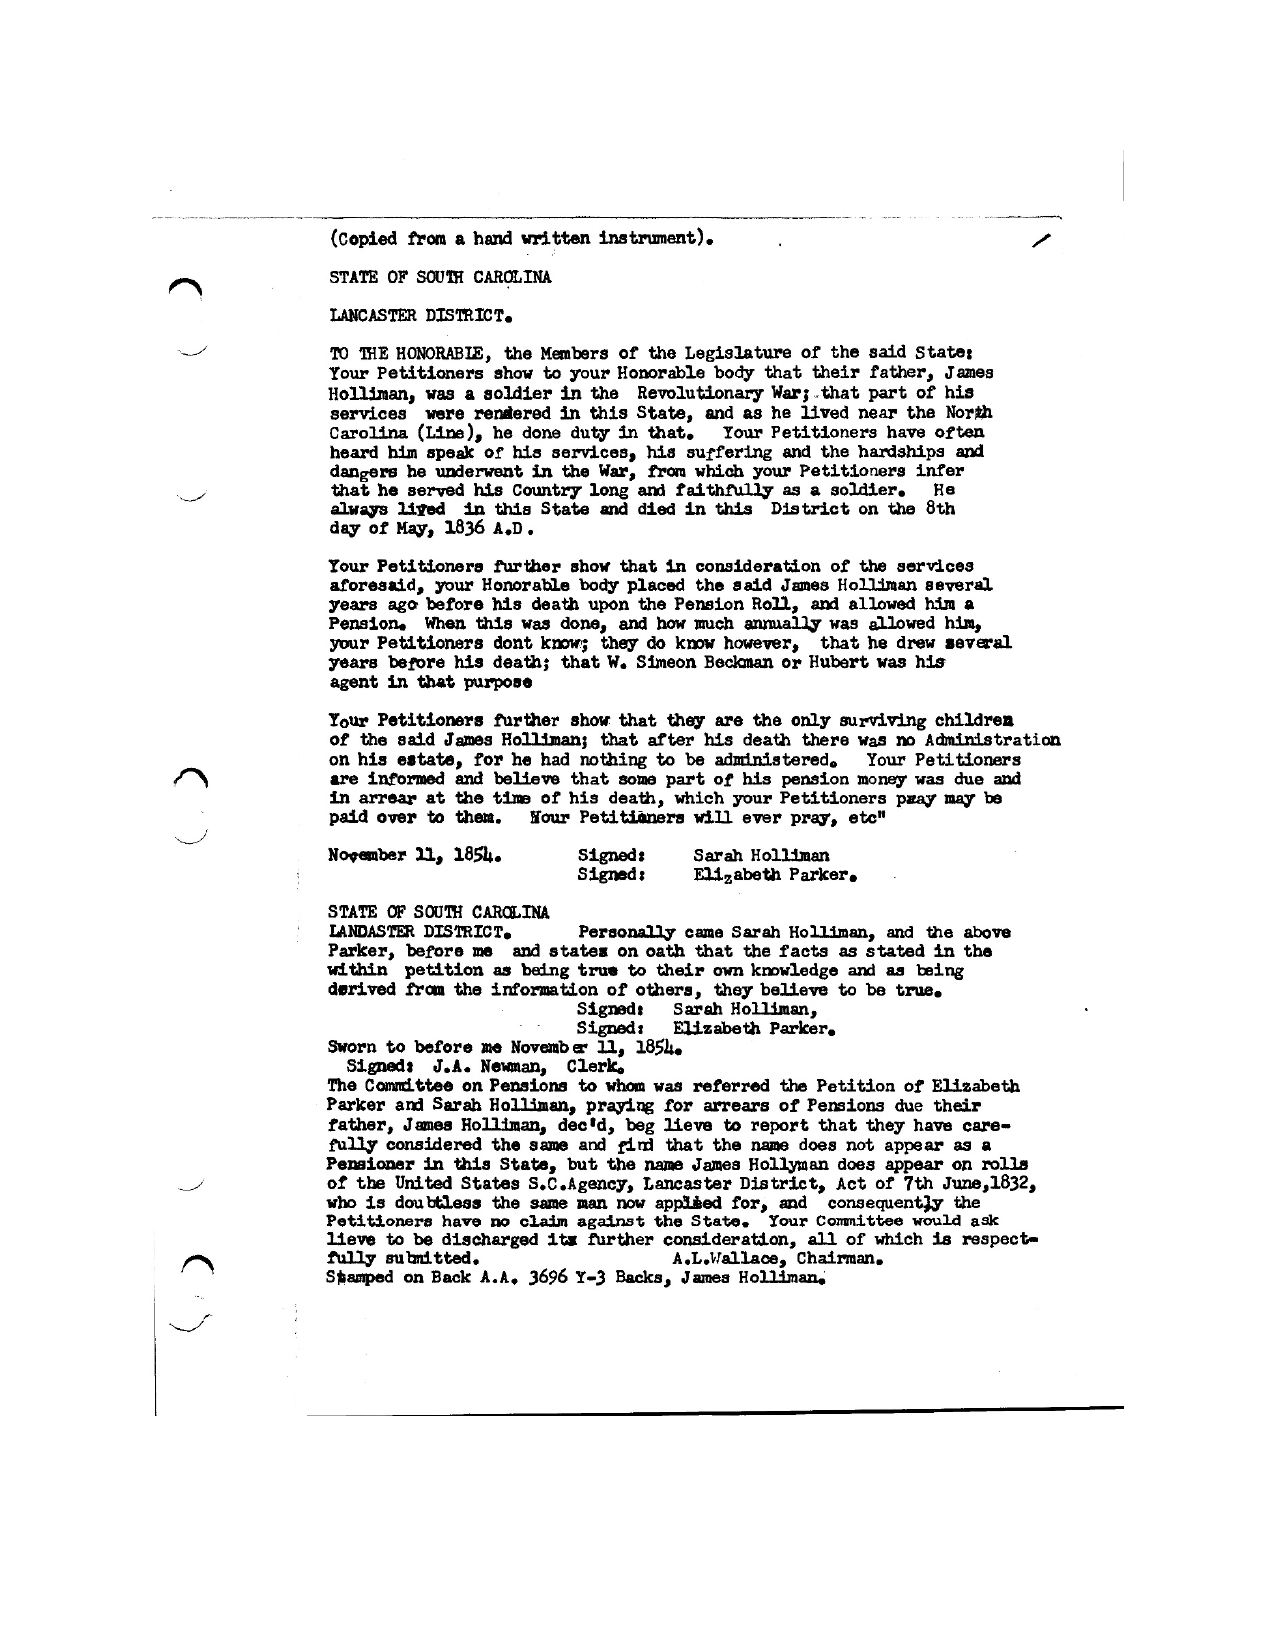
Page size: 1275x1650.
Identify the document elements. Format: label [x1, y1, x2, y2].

picture [150, 150, 1124, 1416]
